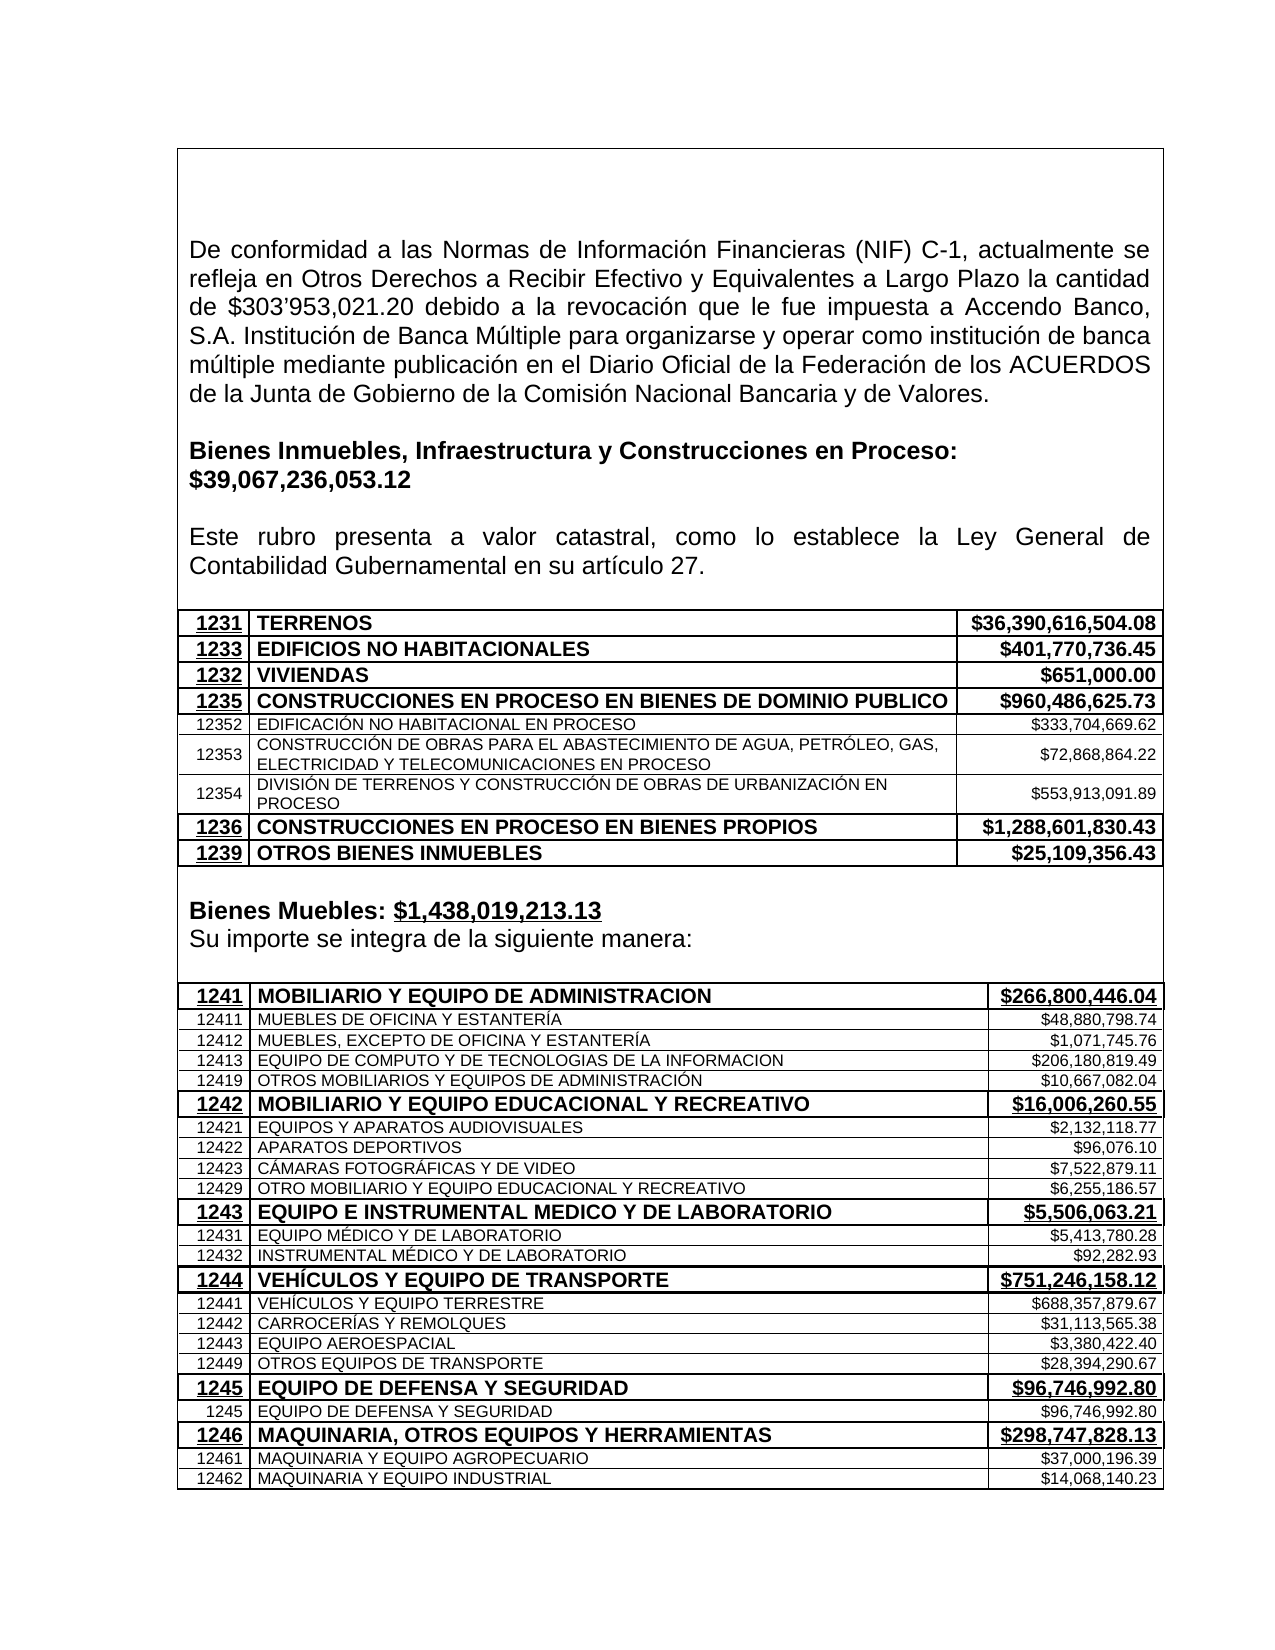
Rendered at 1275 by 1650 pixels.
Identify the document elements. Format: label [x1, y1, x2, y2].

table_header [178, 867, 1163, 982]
table_header [178, 149, 1163, 609]
